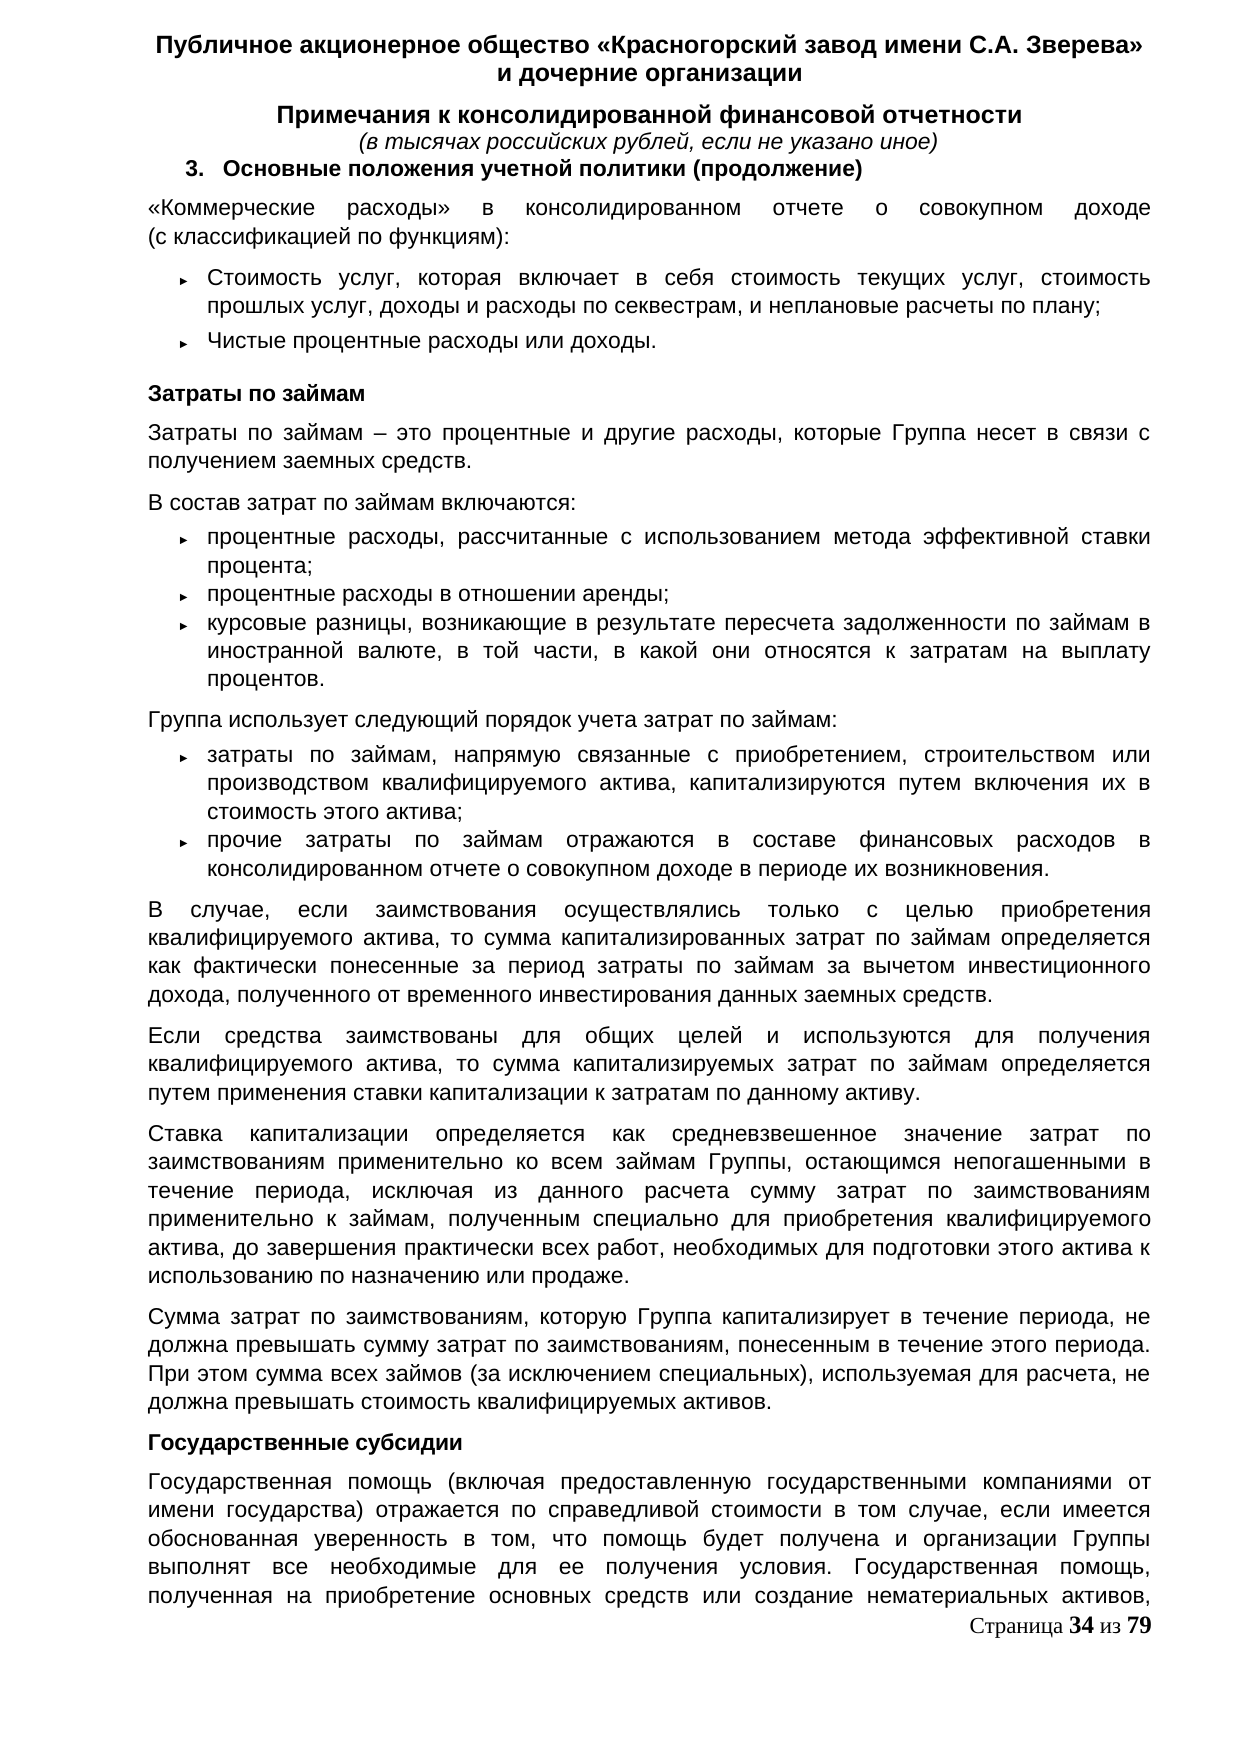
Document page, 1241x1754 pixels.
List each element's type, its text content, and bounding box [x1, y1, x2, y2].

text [148, 194, 1152, 249]
text В случае, если заимствования осуществлялись только с целью приобретения квалифицируемого актива, то сумма капитализированных затрат по займам определяется как фактически понесенные за период затраты по займам за вычетом инвестиционного дохода, полученного от временного инвестирования данных заемных средств. [148, 896, 1152, 1007]
subtitle Государственные субсидии [148, 1429, 1152, 1455]
list Стоимость услуг, которая включает в себя стоимость текущих услуг, стоимость прошлых услуг, доходы и расходы по секвестрам, и неплановые расчеты по плану; [177, 264, 1152, 318]
list процентные расходы, рассчитанные с использованием метода эффективной ставки процента; [177, 523, 1152, 578]
list затраты по займам, напрямую связанные с приобретением, строительством или производством квалифицируемого актива, капитализируются путем включения их в стоимость этого актива; [177, 741, 1152, 824]
subtitle Затраты по займам [148, 380, 1152, 407]
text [148, 1468, 1152, 1608]
text Сумма затрат по заимствованиям, которую Группа капитализирует в течение периода, не должна превышать сумму затрат по заимствованиям, понесенным в течение этого периода. При этом сумма всех займов (за исключением специальных), используемая для расчета, не должна превышать стоимость квалифицируемых активов. [148, 1303, 1152, 1414]
list прочие затраты по займам отражаются в составе финансовых расходов в консолидированном отчете о совокупном доходе в периоде их возникновения. [177, 826, 1152, 881]
text Ставка капитализации определяется как средневзвешенное значение затрат по заимствованиям применительно ко всем займам Группы, остающимся непогашенными в течение периода, исключая из данного расчета сумму затрат по заимствованиям применительно к займам, полученным специально для приобретения квалифицируемого актива, до завершения практически всех работ, необходимых для подготовки этого актива к использованию по назначению или продаже. [148, 1120, 1152, 1288]
text В состав затрат по займам включаются: [148, 488, 1152, 515]
text Если средства заимствованы для общих целей и используются для получения квалифицируемого актива, то сумма капитализируемых затрат по займам определяется путем применения ставки капитализации к затратам по данному активу. [148, 1022, 1152, 1105]
list Чистые процентные расходы или доходы. [177, 327, 1152, 353]
text Затраты по займам – это процентные и другие расходы, которые Группа несет в связи с получением заемных средств. [148, 419, 1152, 474]
list курсовые разницы, возникающие в результате пересчета задолженности по займам в иностранной валюте, в той части, в какой они относятся к затратам на выплату процентов. [177, 608, 1152, 692]
text Группа использует следующий порядок учета затрат по займам: [148, 706, 1152, 733]
list процентные расходы в отношении аренды; [177, 580, 1152, 606]
